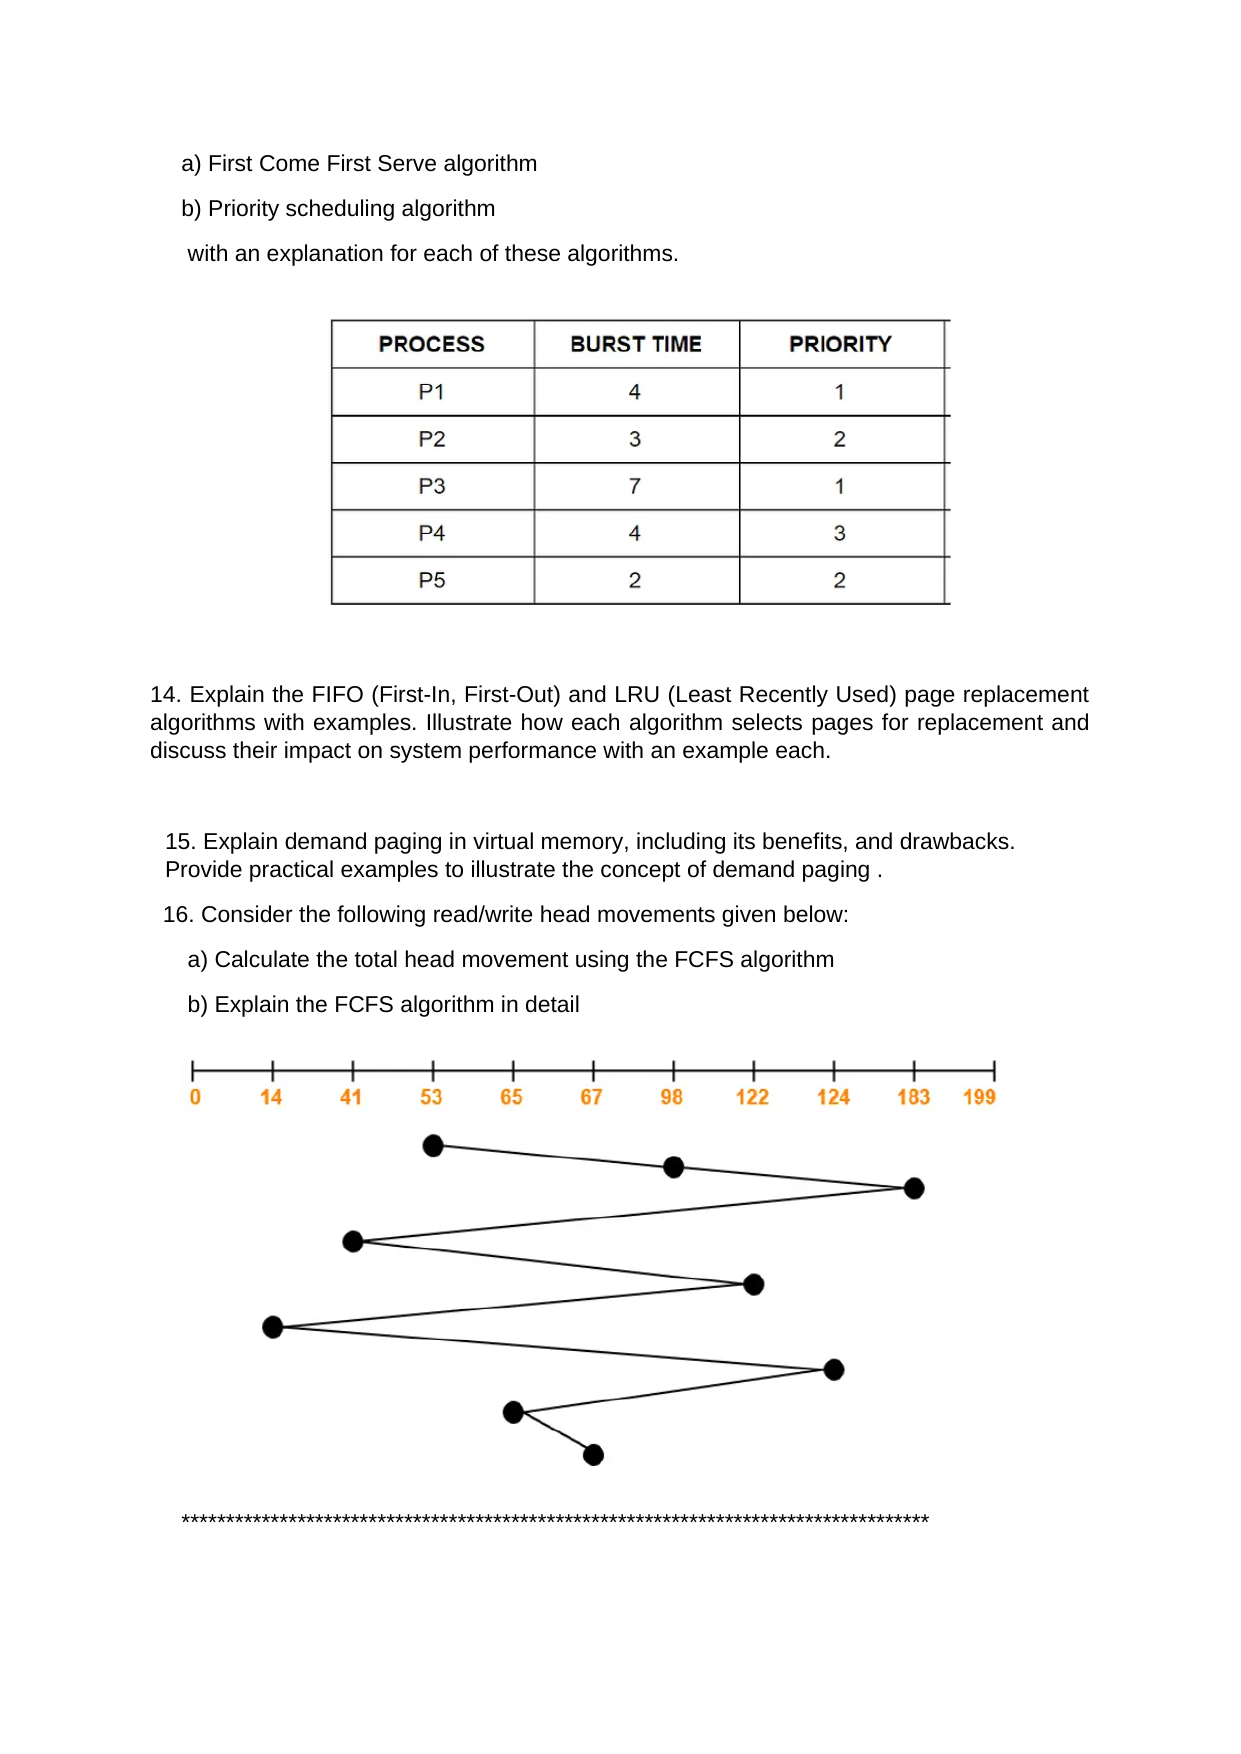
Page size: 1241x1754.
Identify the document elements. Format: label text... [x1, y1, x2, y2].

text a) First Come First Serve algorithm [181, 150, 1090, 176]
picture [320, 285, 951, 617]
text ************************************************************************************ [181, 1509, 1090, 1535]
text b) Explain the FCFS algorithm in detail [181, 991, 1090, 1018]
picture [181, 1036, 1001, 1491]
text 15. Explain demand paging in virtual memory, including its benefits, and drawbacks. Provide practical examples to illustrate the concept of demand paging . [165, 828, 1090, 882]
text 16. Consider the following read/write head movements given below: [150, 901, 1090, 927]
text with an explanation for each of these algorithms. [181, 240, 1090, 267]
text b) Priority scheduling algorithm [181, 195, 1090, 221]
text 14. Explain the FIFO (First-In, First-Out) and LRU (Least Recently Used) page replacement algorithms with examples. Illustrate how each algorithm selects pages for replacement and discuss their impact on system performance with an example each. [150, 681, 1090, 764]
text a) Calculate the total head movement using the FCFS algorithm [181, 946, 1090, 973]
